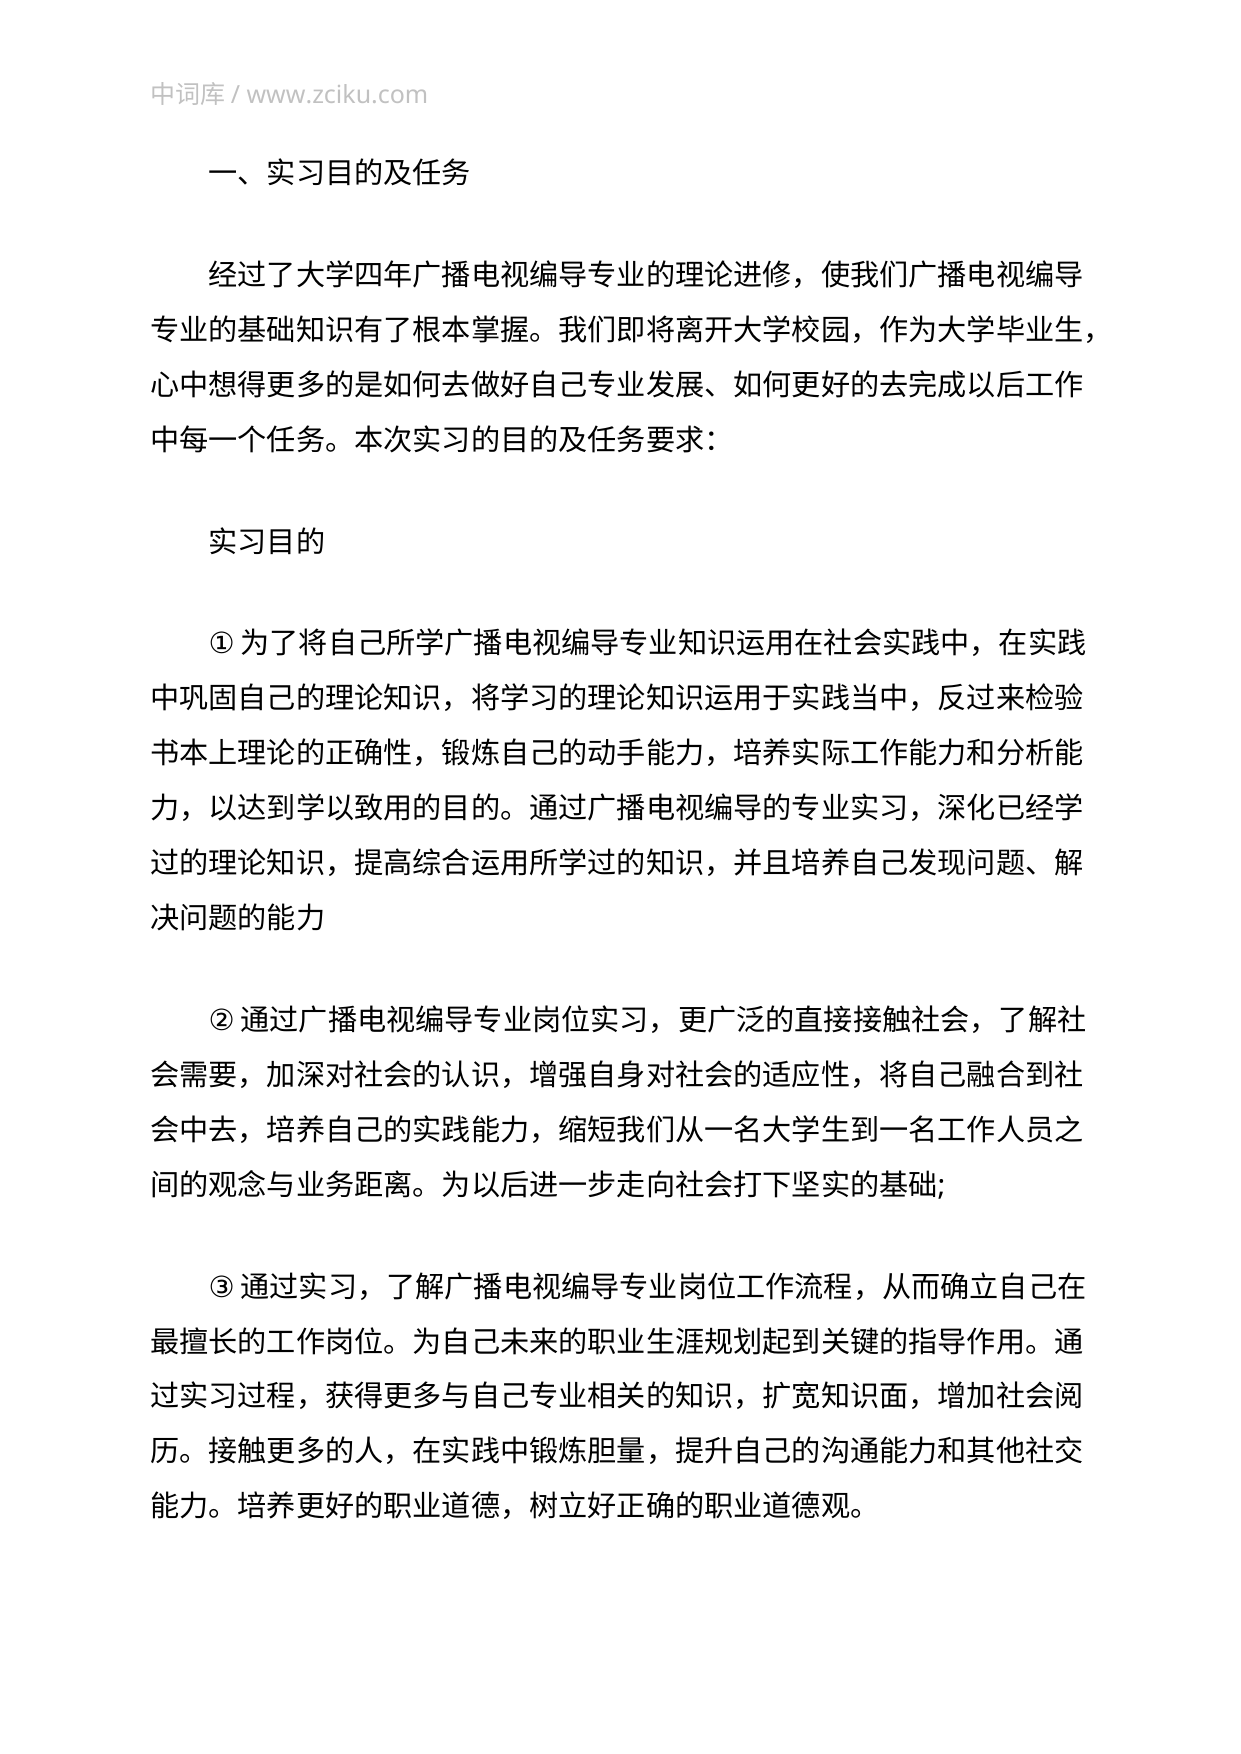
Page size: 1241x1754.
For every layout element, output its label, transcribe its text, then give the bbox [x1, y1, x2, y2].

text ③通过实习，了解广播电视编导专业岗位工作流程，从而确立自己在最擅长的工作岗位。为自己未来的职业生涯规划起到关键的指导作用。通过实习过程，获得更多与自己专业相关的知识，扩宽知识面，增加社会阅历。接触更多的人，在实践中锻炼胆量，提升自己的沟通能力和其他社交能力。培养更好的职业道德，树立好正确的职业道德观。 [150, 1263, 1090, 1525]
text ②通过广播电视编导专业岗位实习，更广泛的直接接触社会，了解社会需要，加深对社会的认识，增强自身对社会的适应性，将自己融合到社会中去，培养自己的实践能力，缩短我们从一名大学生到一名工作人员之间的观念与业务距离。为以后进一步走向社会打下坚实的基础; [150, 996, 1090, 1203]
text 实习目的 [150, 518, 1090, 561]
text ①为了将自己所学广播电视编导专业知识运用在社会实践中，在实践中巩固自己的理论知识，将学习的理论知识运用于实践当中，反过来检验书本上理论的正确性，锻炼自己的动手能力，培养实际工作能力和分析能力，以达到学以致用的目的。通过广播电视编导的专业实习，深化已经学过的理论知识，提高综合运用所学过的知识，并且培养自己发现问题、解决问题的能力 [150, 620, 1090, 937]
text 经过了大学四年广播电视编导专业的理论进修，使我们广播电视编导专业的基础知识有了根本掌握。我们即将离开大学校园，作为大学毕业生，心中想得更多的是如何去做好自己专业发展、如何更好的去完成以后工作中每一个任务。本次实习的目的及任务要求： [150, 252, 1090, 459]
text 一、实习目的及任务 [150, 150, 1090, 192]
